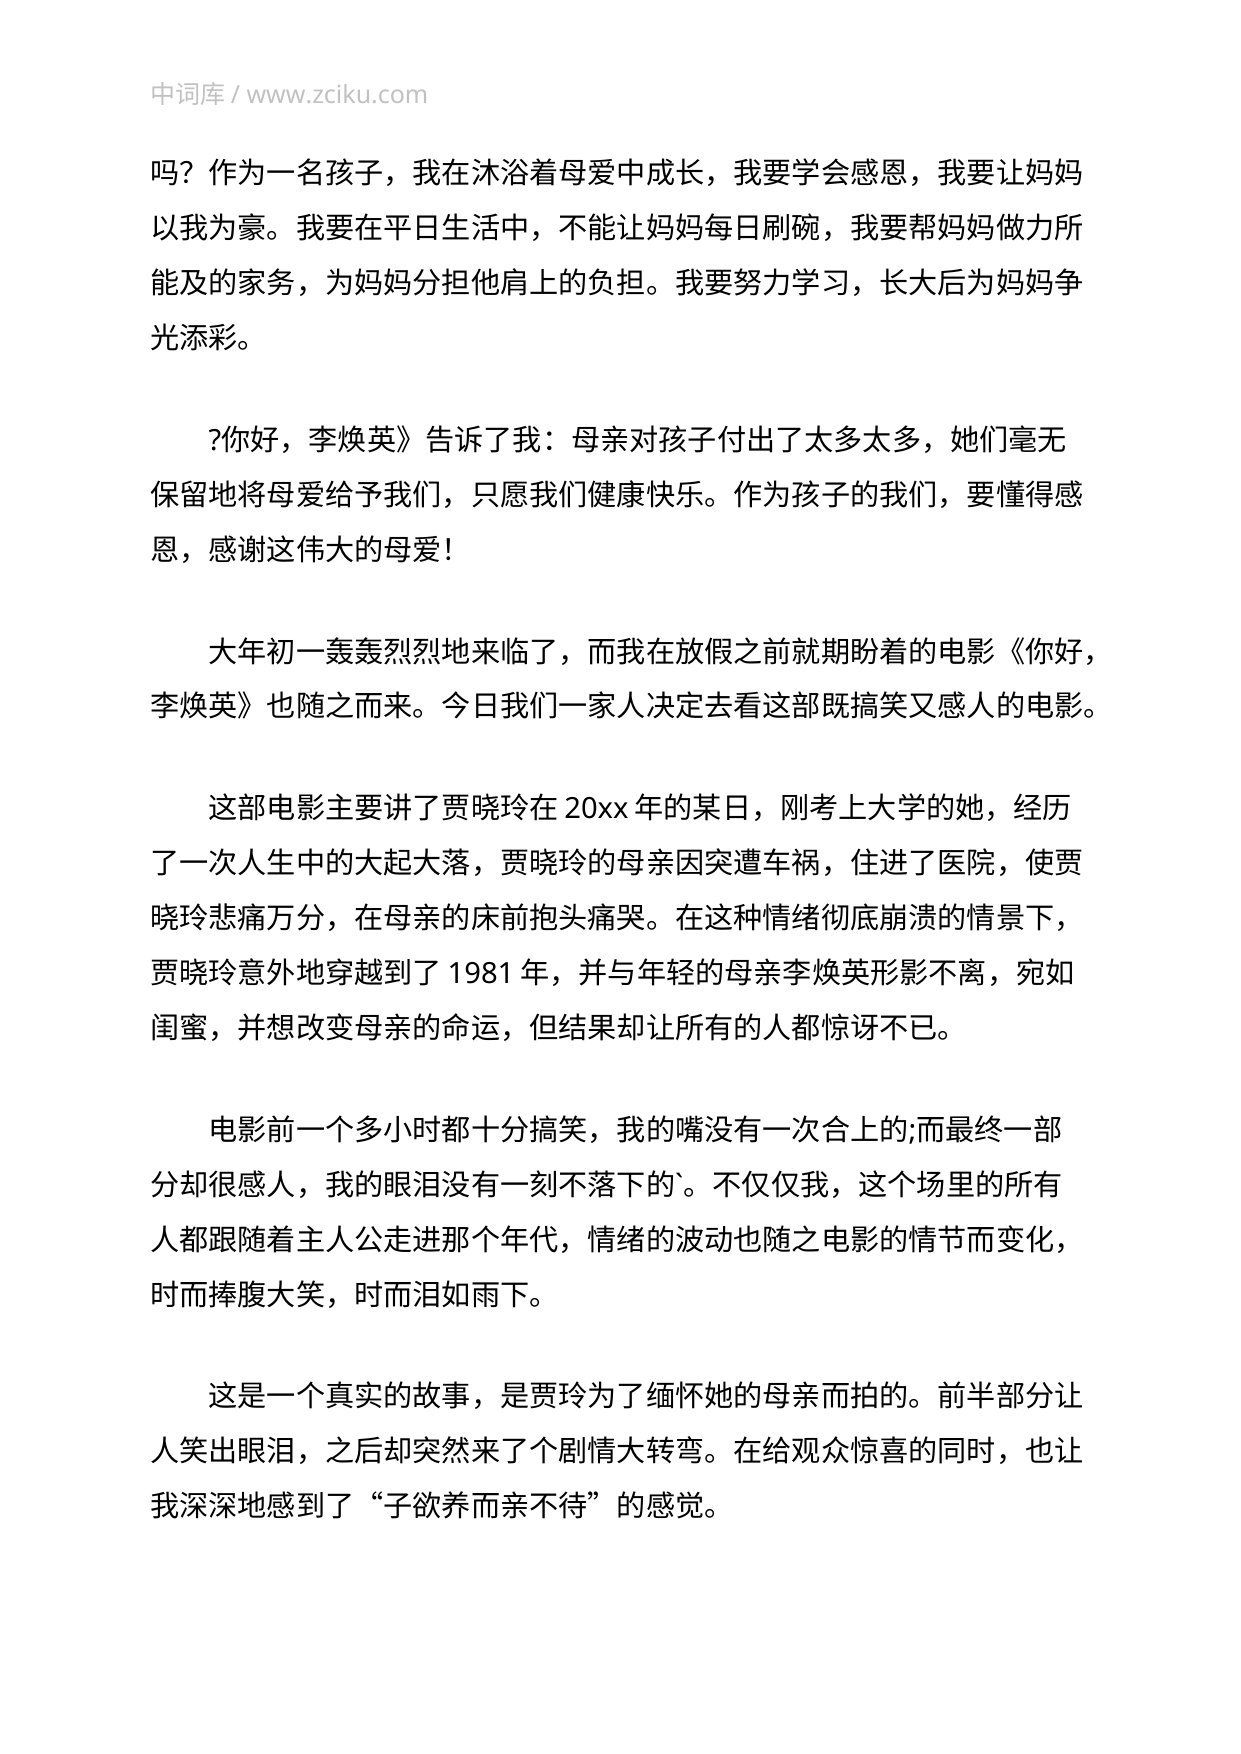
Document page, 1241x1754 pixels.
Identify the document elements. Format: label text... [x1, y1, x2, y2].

text 大年初一轰轰烈烈地来临了，而我在放假之前就期盼着的电影《你好，李焕英》也随之而来。今日我们一家人决定去看这部既搞笑又感人的电影。 [150, 628, 1090, 725]
text 电影前一个多小时都十分搞笑，我的嘴没有一次合上的;而最终一部分却很感人，我的眼泪没有一刻不落下的`。不仅仅我，这个场里的所有人都跟随着主人公走进那个年代，情绪的波动也随之电影的情节而变化，时而捧腹大笑，时而泪如雨下。 [150, 1106, 1090, 1313]
text 这是一个真实的故事，是贾玲为了缅怀她的母亲而拍的。前半部分让人笑出眼泪，之后却突然来了个剧情大转弯。在给观众惊喜的同时，也让我深深地感到了“子欲养而亲不待”的感觉。 [150, 1373, 1090, 1525]
text 这部电影主要讲了贾晓玲在20xx年的某日，刚考上大学的她，经历了一次人生中的大起大落，贾晓玲的母亲因突遭车祸，住进了医院，使贾晓玲悲痛万分，在母亲的床前抱头痛哭。在这种情绪彻底崩溃的情景下，贾晓玲意外地穿越到了1981年，并与年轻的母亲李焕英形影不离，宛如闺蜜，并想改变母亲的命运，但结果却让所有的人都惊讶不已。 [150, 785, 1090, 1047]
text ?你好，李焕英》告诉了我：母亲对孩子付出了太多太多，她们毫无保留地将母爱给予我们，只愿我们健康快乐。作为孩子的我们，要懂得感恩，感谢这伟大的母爱！ [150, 416, 1090, 569]
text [150, 150, 1090, 357]
